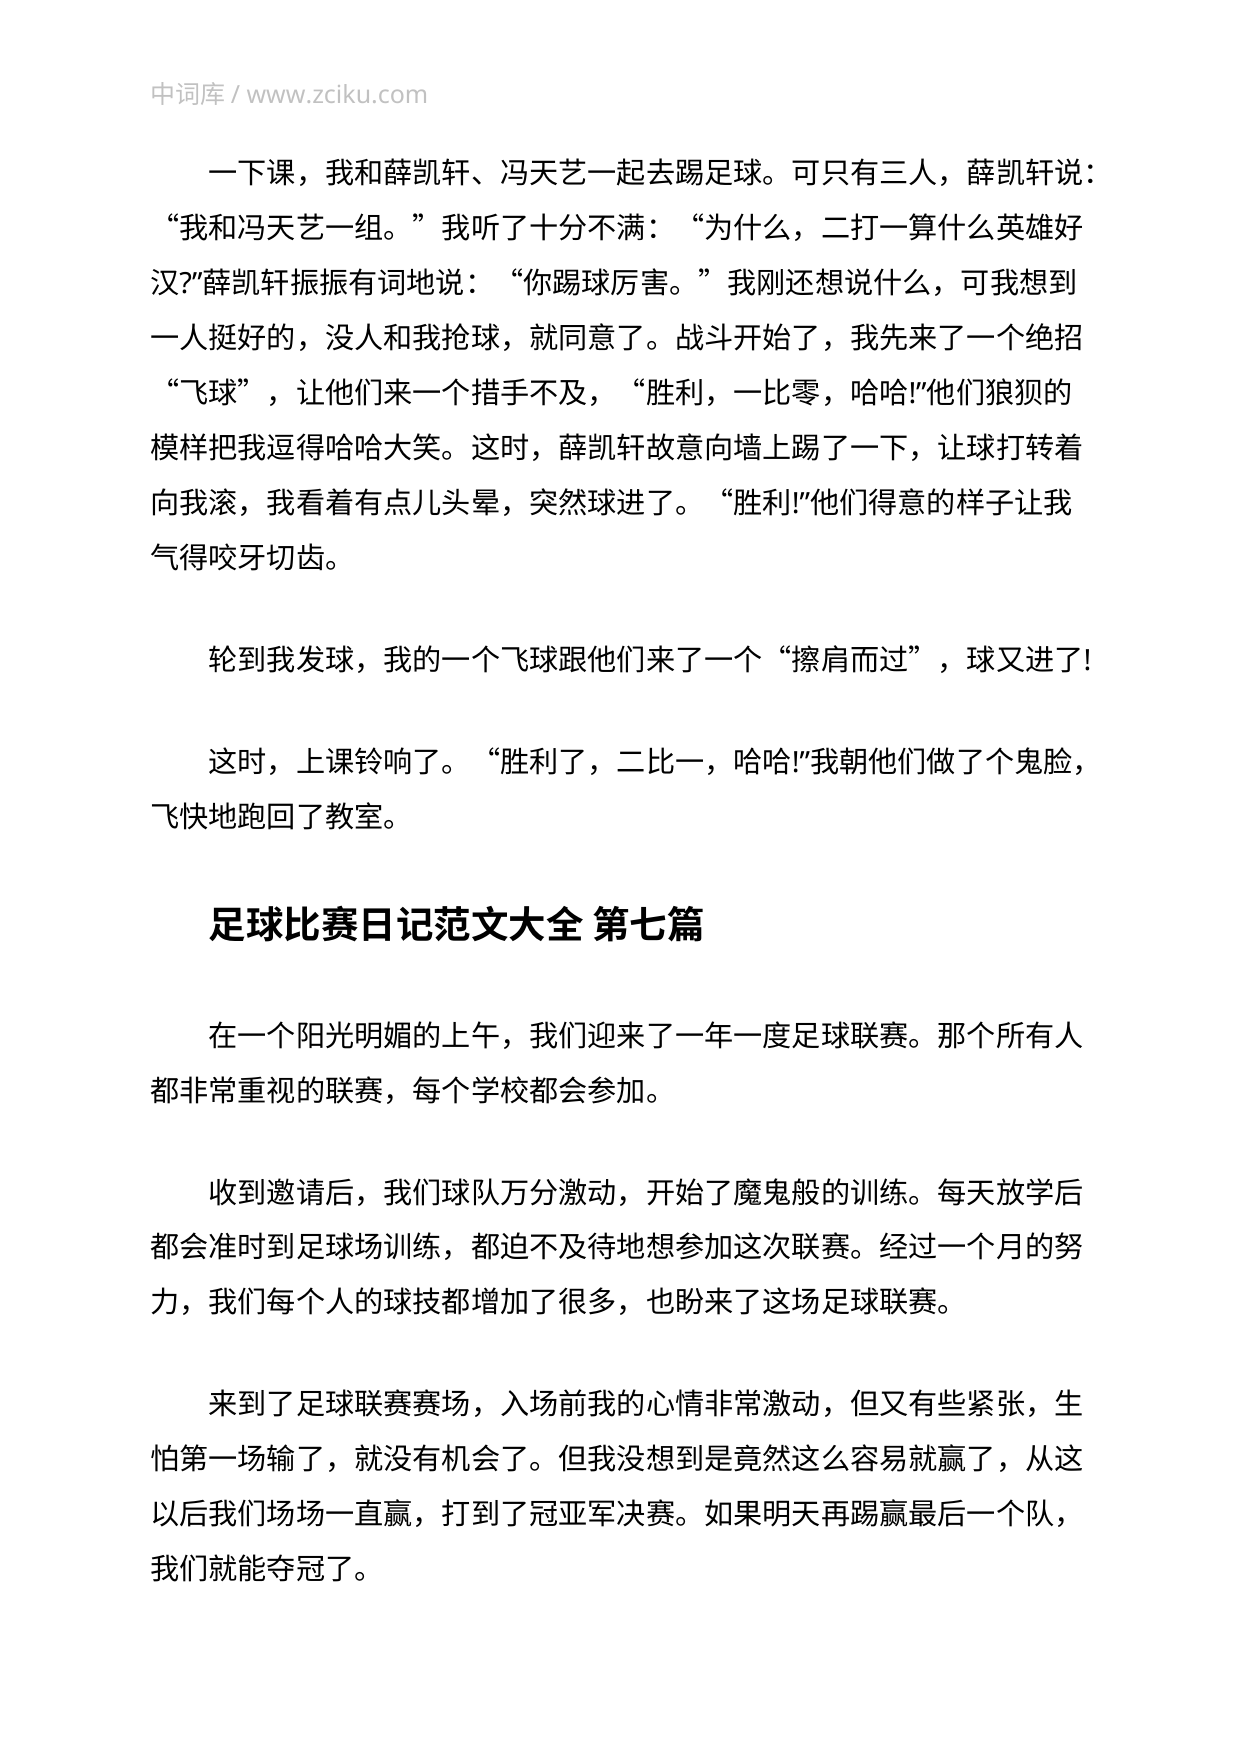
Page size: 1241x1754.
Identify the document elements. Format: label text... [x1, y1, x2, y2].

text 这时，上课铃响了。“胜利了，二比一，哈哈!”我朝他们做了个鬼脸，飞快地跑回了教室。 [150, 738, 1090, 836]
text 来到了足球联赛赛场，入场前我的心情非常激动，但又有些紧张，生怕第一场输了，就没有机会了。但我没想到是竟然这么容易就赢了，从这以后我们场场一直赢，打到了冠亚军决赛。如果明天再踢赢最后一个队，我们就能夺冠了。 [150, 1381, 1090, 1588]
text 在一个阳光明媚的上午，我们迎来了一年一度足球联赛。那个所有人都非常重视的联赛，每个学校都会参加。 [150, 1012, 1090, 1110]
text 一下课，我和薛凯轩、冯天艺一起去踢足球。可只有三人，薛凯轩说：“我和冯天艺一组。”我听了十分不满：“为什么，二打一算什么英雄好汉?”薛凯轩振振有词地说：“你踢球厉害。”我刚还想说什么，可我想到一人挺好的，没人和我抢球，就同意了。战斗开始了，我先来了一个绝招“飞球”，让他们来一个措手不及，“胜利，一比零，哈哈!”他们狼狈的模样把我逗得哈哈大笑。这时，薛凯轩故意向墙上踢了一下，让球打转着向我滚，我看着有点儿头晕，突然球进了。“胜利!”他们得意的样子让我气得咬牙切齿。 [150, 150, 1090, 577]
text 轮到我发球，我的一个飞球跟他们来了一个“擦肩而过”，球又进了! [150, 636, 1090, 679]
text 收到邀请后，我们球队万分激动，开始了魔鬼般的训练。每天放学后都会准时到足球场训练，都迫不及待地想参加这次联赛。经过一个月的努力，我们每个人的球技都增加了很多，也盼来了这场足球联赛。 [150, 1169, 1090, 1321]
text 足球比赛日记范文大全 第七篇 [150, 895, 1090, 949]
